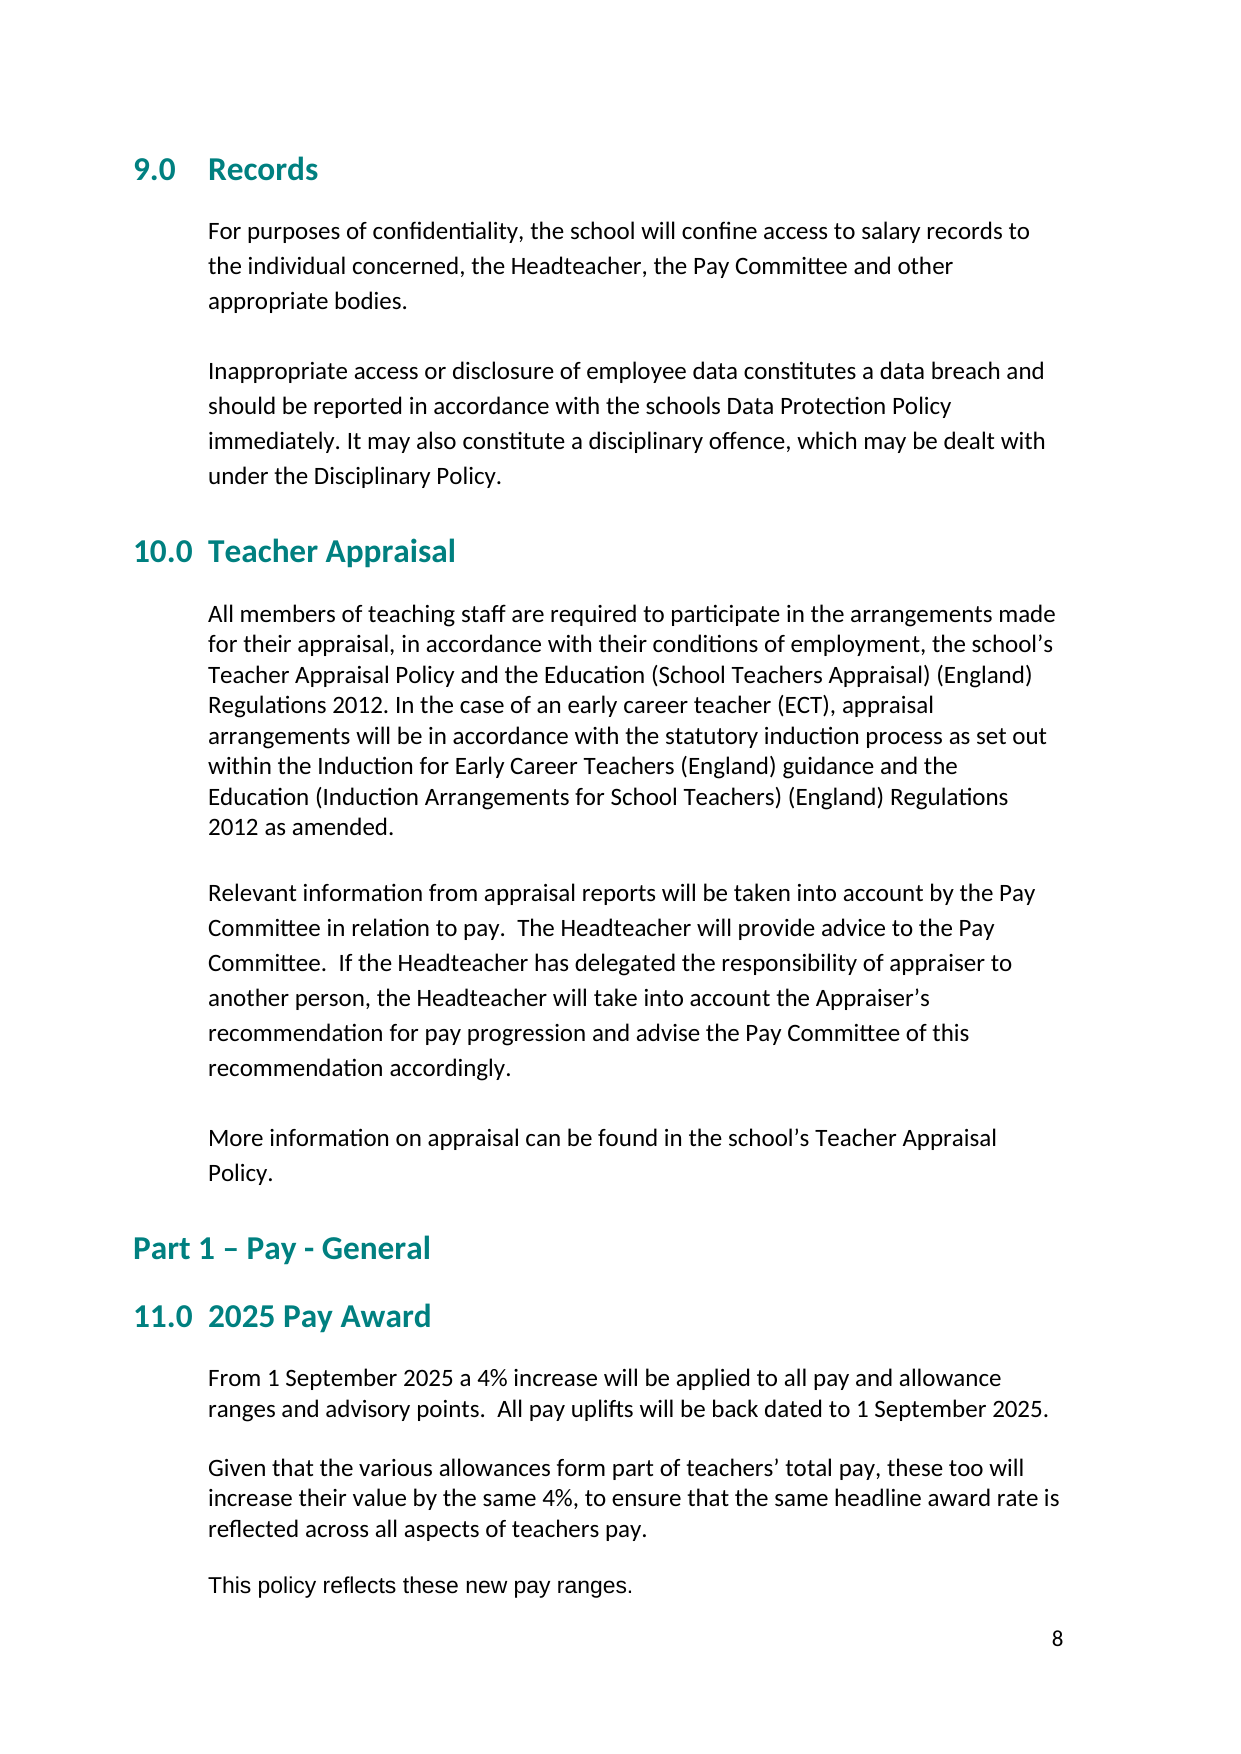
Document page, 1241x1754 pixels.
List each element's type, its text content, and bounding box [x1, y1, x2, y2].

text All members of teaching staff are required to participate in the arrangements made for their appraisal, in accordance with their conditions of employment, the school’s Teacher Appraisal Policy and the Education (School Teachers Appraisal) (England) Regulations 2012. In the case of an early career teacher (ECT), appraisal arrangements will be in accordance with the statutory induction process as set out within the Induction for Early Career Teachers (England) guidance and the Education (Induction Arrangements for School Teachers) (England) Regulations 2012 as amended. [208, 598, 1063, 842]
text From 1 September 2025 a 4% increase will be applied to all pay and allowance ranges and advisory points. All pay uplifts will be back dated to 1 September 2025. [208, 1362, 1063, 1423]
text For purposes of confidentiality, the school will confine access to salary records to the individual concerned, the Headteacher, the Pay Committee and other appropriate bodies. [208, 215, 1063, 316]
text 11.0 2025 Pay Award [133, 1295, 1063, 1335]
text 9.0 Records [133, 148, 1063, 188]
text More information on appraisal can be found in the school’s Teacher Appraisal Policy. [208, 1122, 1063, 1188]
text Given that the various allowances form part of teachers’ total pay, these too will increase their value by the same 4%, to ensure that the same headline award rate is reflected across all aspects of teachers pay. [208, 1452, 1063, 1544]
text Relevant information from appraisal reports will be taken into account by the Pay Committee in relation to pay. The Headteacher will provide advice to the Pay Committee. If the Headteacher has delegated the responsibility of appraiser to another person, the Headteacher will take into account the Appraiser’s recommendation for pay progression and advise the Pay Committee of this recommendation accordingly. [208, 877, 1063, 1083]
text Inappropriate access or disclosure of employee data constitutes a data breach and should be reported in accordance with the schools Data Protection Policy immediately. It may also constitute a disciplinary offence, which may be dealt with under the Disciplinary Policy. [208, 355, 1063, 491]
text 10.0 Teacher Appraisal [133, 530, 1063, 571]
text This policy reflects these new pay ranges. [208, 1572, 1063, 1599]
text Part 1 – Pay - General [133, 1227, 1063, 1268]
